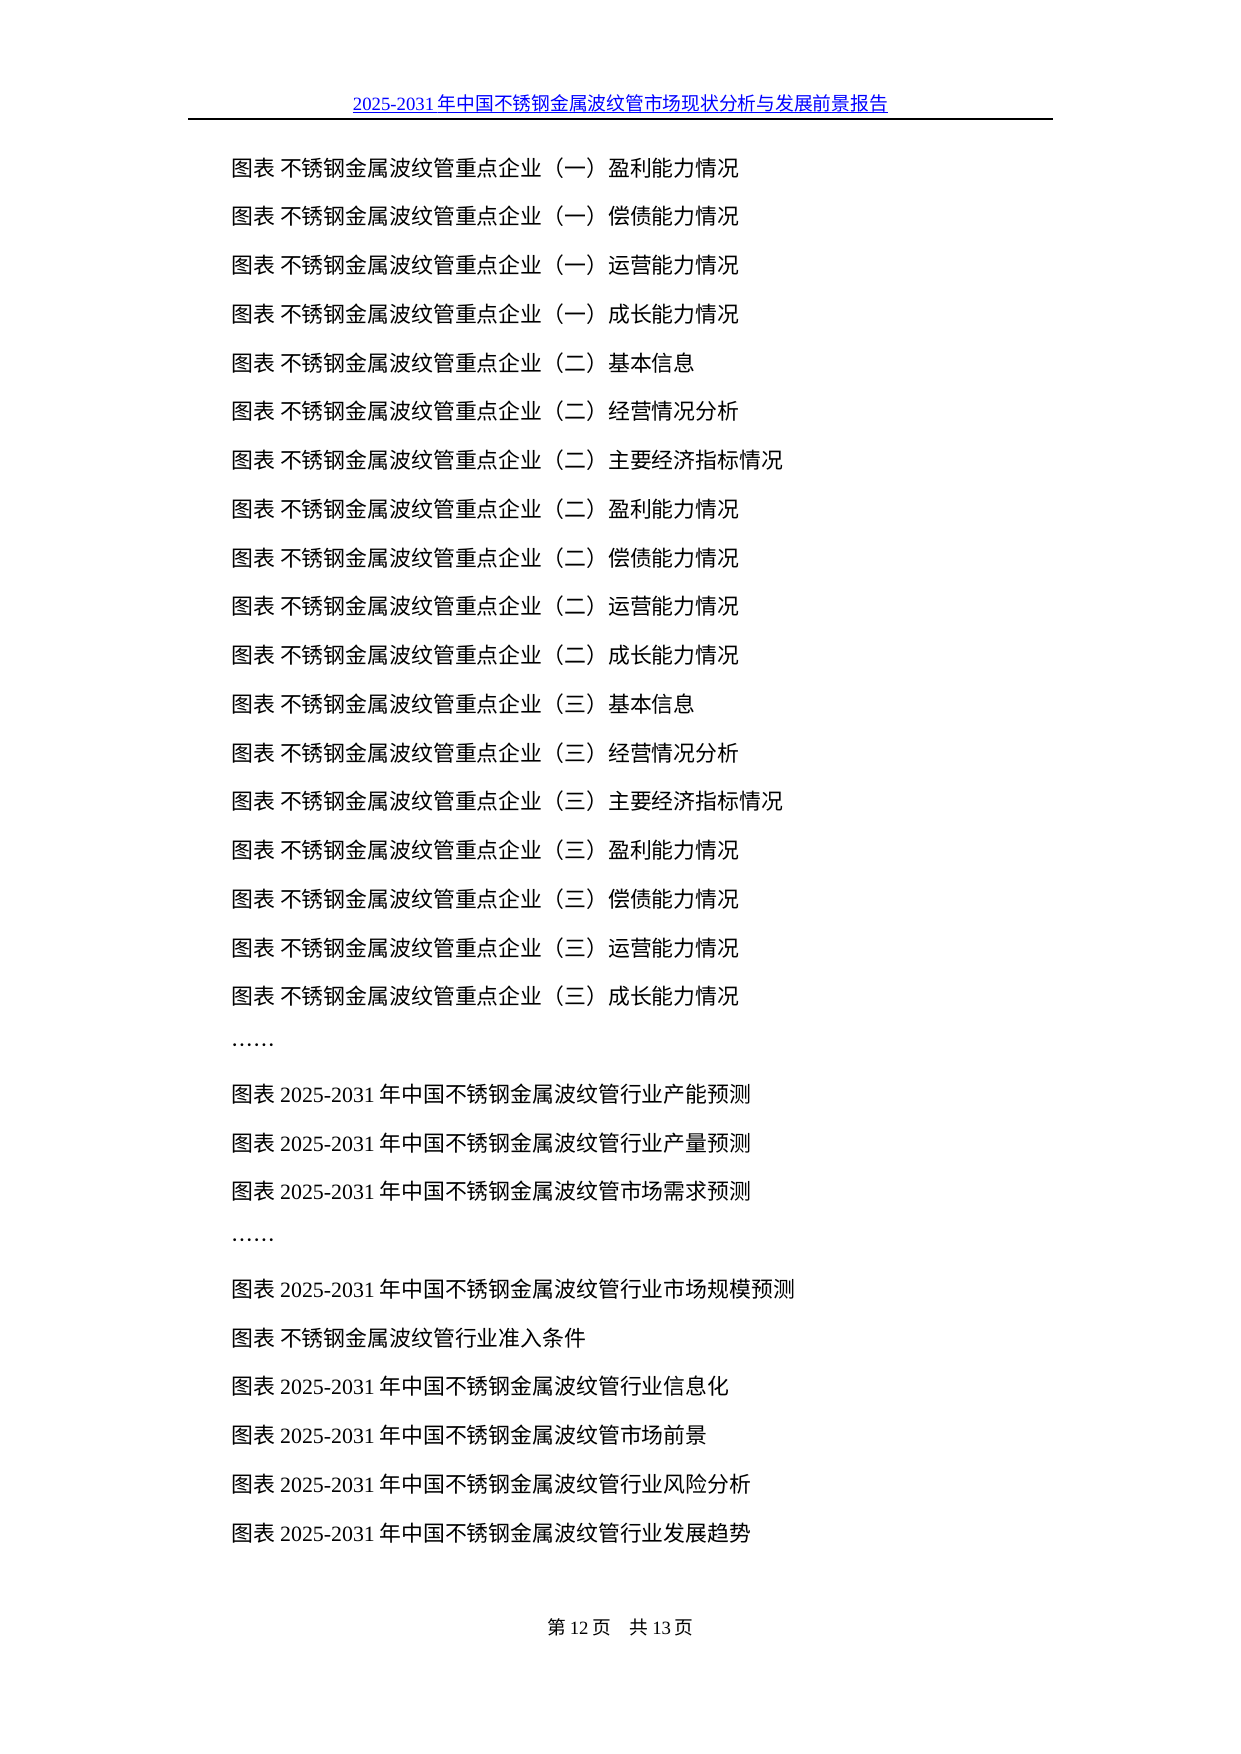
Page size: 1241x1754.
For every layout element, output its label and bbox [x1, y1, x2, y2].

text [187, 150, 1053, 1548]
